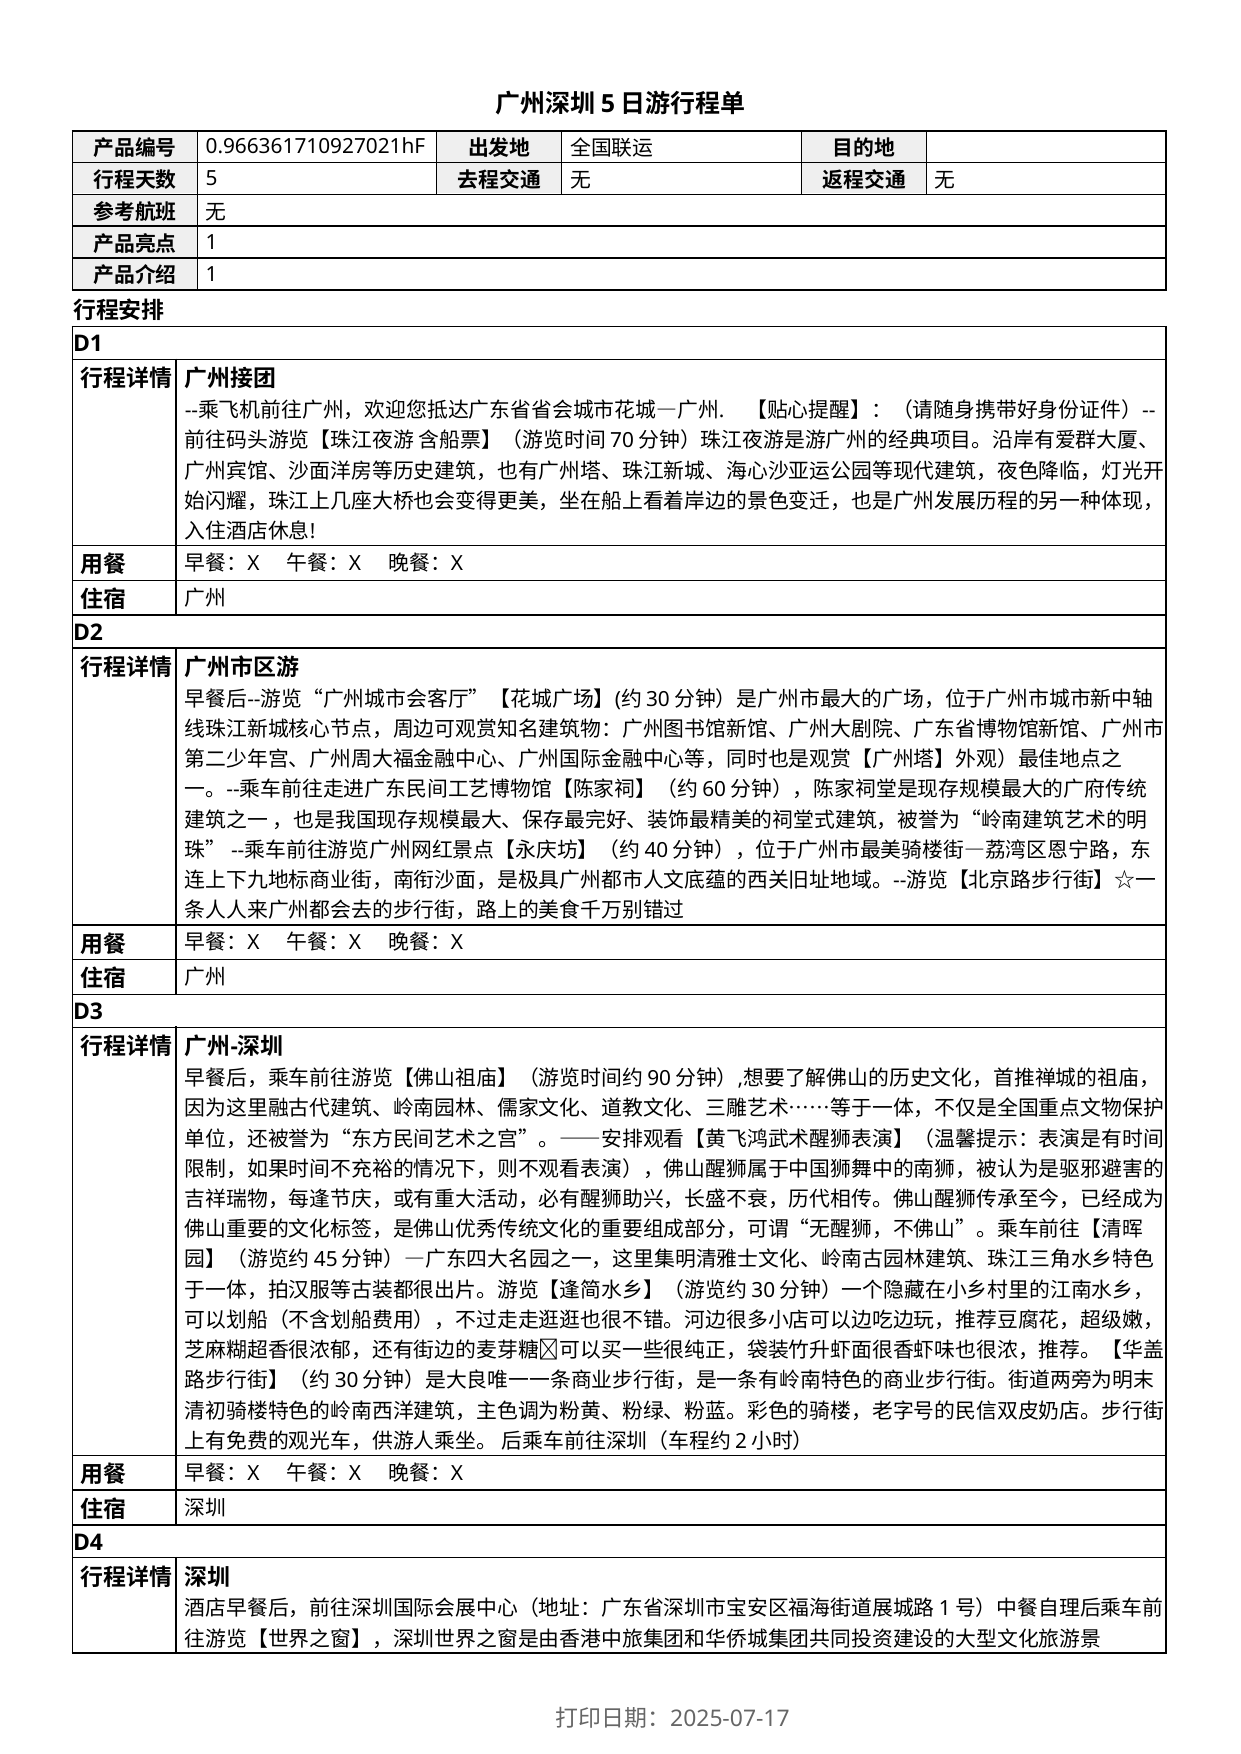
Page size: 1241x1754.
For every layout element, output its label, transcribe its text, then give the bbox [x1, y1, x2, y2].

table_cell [177, 1558, 1165, 1652]
table_cell 行程详情 [73, 1558, 175, 1652]
table_cell 去程交通 [437, 163, 561, 193]
table_header 出发地 [437, 132, 561, 162]
table_cell 用餐 [73, 926, 175, 959]
table_cell 无 [198, 195, 1165, 225]
text 广州深圳5日游行程单 [73, 83, 1167, 119]
table_cell 住宿 [73, 581, 175, 614]
table_cell 1 [198, 227, 1165, 257]
table_cell 用餐 [73, 1456, 175, 1489]
table_cell 住宿 [73, 960, 175, 993]
table_cell D3 [73, 995, 1165, 1026]
table_cell 行程详情 [73, 360, 175, 545]
table_cell 早餐：X 午餐：X 晚餐：X [177, 546, 1165, 579]
table_cell D4 [73, 1526, 1165, 1557]
table_cell 行程详情 [73, 1028, 175, 1454]
table_cell 产品介绍 [73, 259, 197, 289]
table_cell 广州接团 --乘飞机前往广州，欢迎您抵达广东省省会城市花城—广州. 【贴心提醒】：（请随身携带好身份证件） [177, 360, 1165, 545]
table_header 产品编号 [73, 132, 197, 162]
table_cell 广州市区游 早餐后 [177, 649, 1165, 924]
table_header [927, 132, 1165, 162]
table_header 目的地 [802, 132, 926, 162]
table_cell 1 [198, 259, 1165, 289]
table_cell 产品亮点 [73, 227, 197, 257]
table_cell 行程天数 [73, 163, 197, 193]
table_cell 广州 [177, 960, 1165, 993]
table_cell 返程交通 [802, 163, 926, 193]
table_cell 用餐 [73, 546, 175, 579]
table_cell 行程详情 [73, 649, 175, 924]
table_header 全国联运 [562, 132, 801, 162]
table_cell 早餐：X 午餐：X 晚餐：X [177, 1456, 1165, 1489]
table_cell D2 [73, 616, 1165, 647]
table_cell 参考航班 [73, 195, 197, 225]
table_cell 5 [198, 163, 436, 193]
table_cell 早餐：X 午餐：X 晚餐：X [177, 926, 1165, 959]
table_cell 无 [927, 163, 1165, 193]
table_header 0.966361710927021hF [198, 132, 436, 162]
text 行程安排 [73, 291, 1167, 325]
table_cell 无 [562, 163, 801, 193]
table_cell 广州 [177, 581, 1165, 614]
table_cell 住宿 [73, 1491, 175, 1524]
table_cell 广州-深圳 早餐后，乘车前往游览【佛山祖庙】（游览时间约90分钟）,想要了解佛山的历史文化，首推禅城的祖庙，因为这里融古代建筑、岭南园林、儒家文化、道教文化、三雕艺术……等于一体，不仅是全国重点文物保护单位，还被誉为“东方民间艺术之宫”。——安排观看【黄飞鸿武术醒狮表演】（温馨提示：表演是有时间限制，如果时间不充裕的情况下，则不观看表演），佛山醒狮属于中国狮舞中的南狮，被认为是驱邪避害的吉祥瑞物，每逢节庆，或有重大活动，必有醒狮助兴，长盛不衰，历代相传。佛山醒狮传承至今，已经成为佛山重要的文化标签，是佛山优秀传统文化的重要组成部分，可谓“无醒狮，不佛山”。 [177, 1028, 1165, 1454]
table_header D1 [73, 327, 1165, 358]
table_cell 深圳 [177, 1491, 1165, 1524]
